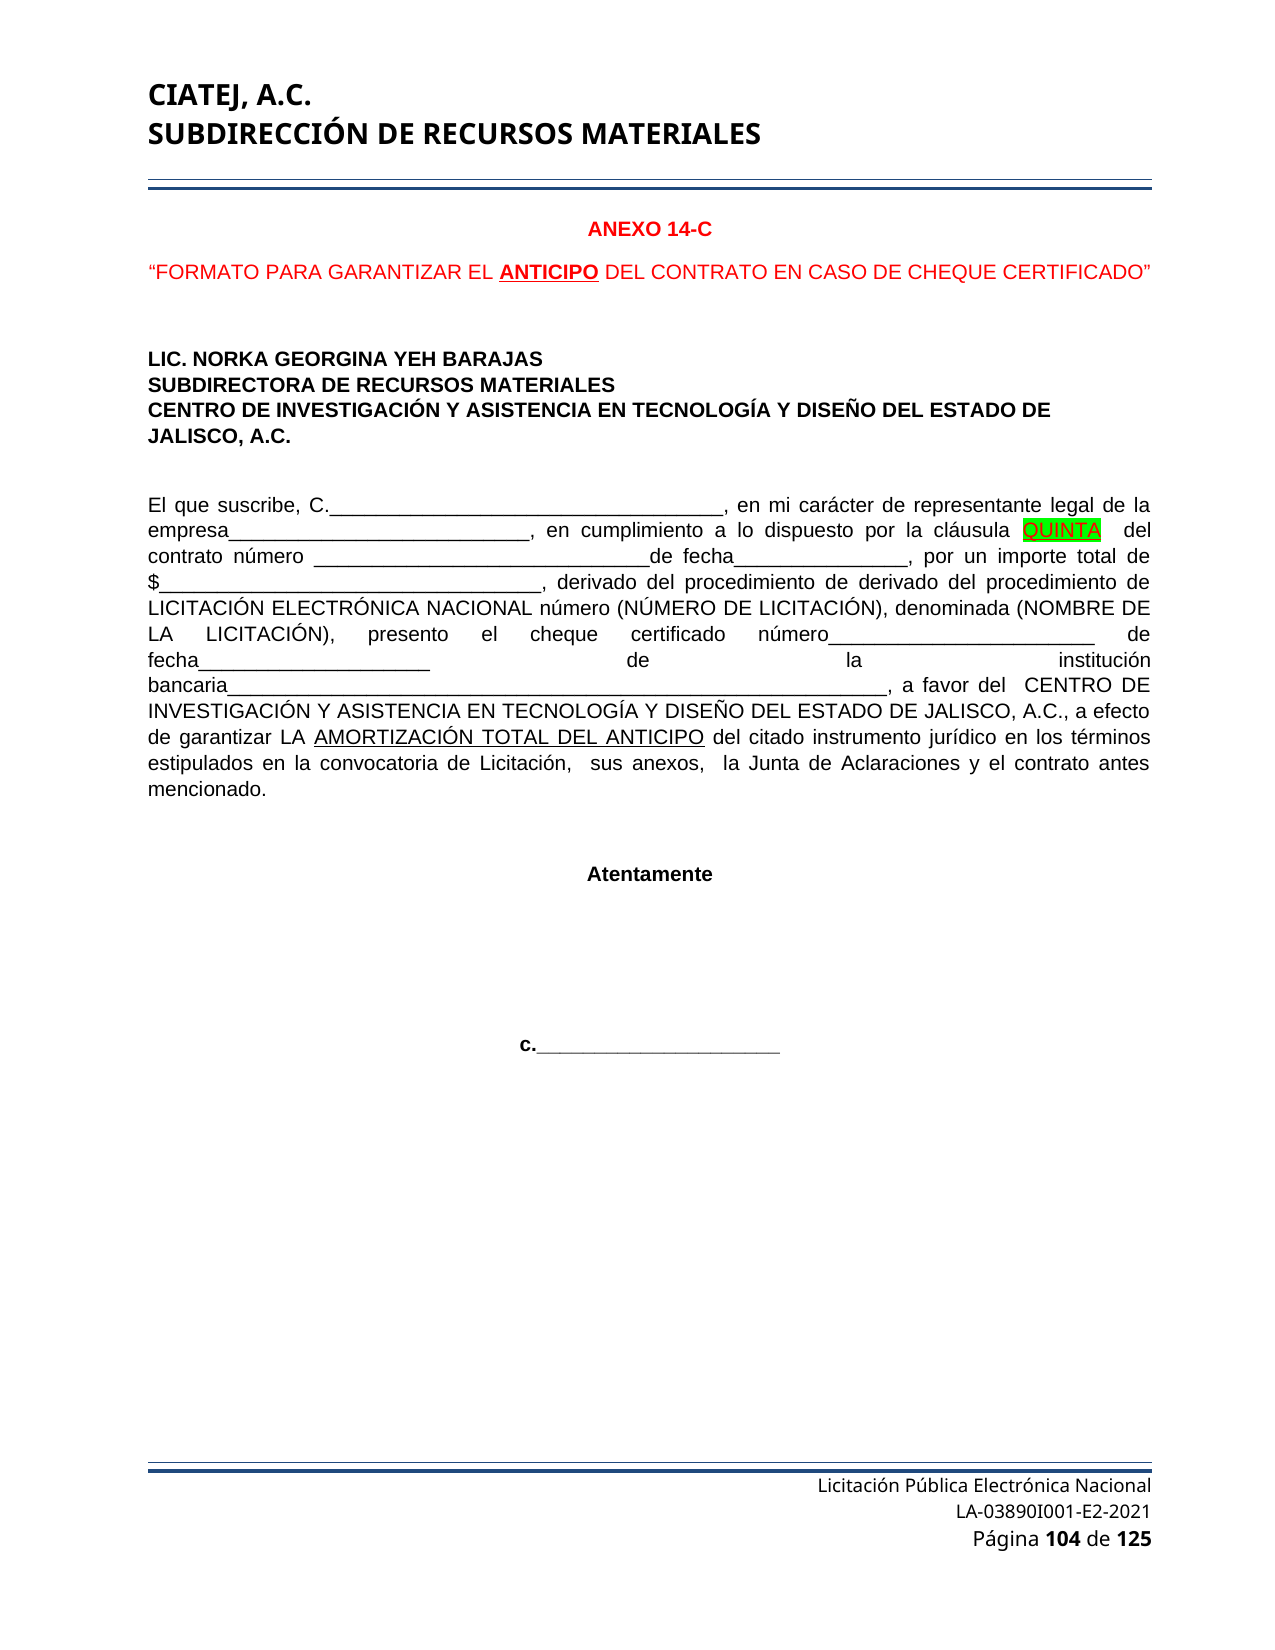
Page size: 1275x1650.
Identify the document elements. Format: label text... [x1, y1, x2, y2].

text c._____________________ [148, 1032, 1152, 1056]
text ANEXO 14-C [148, 217, 1152, 241]
text Atentamente [148, 862, 1152, 886]
text SUBDIRECTORA DE RECURSOS MATERIALES [148, 372, 1152, 396]
text El que suscribe, C.__________________________________, en mi carácter de representante legal de la empresa__________________________, en cumplimiento a lo dispuesto por la cláusula QUINTA del contrato número _____________________________de fecha_______________, por un importe total de $_________________________________, derivado del procedimiento de derivado del procedimiento de LICITACIÓN ELECTRÓNICA NACIONAL número (NÚMERO DE LICITACIÓN), denominada (NOMBRE DE LA LICITACIÓN), presento el cheque certificado número_______________________ de fecha____________________ de la institución bancaria_________________________________________________________, a favor del CENTRO DE INVESTIGACIÓN Y ASISTENCIA EN TECNOLOGÍA Y DISEÑO DEL ESTADO DE JALISCO, A.C., a efecto de garantizar LA AMORTIZACIÓN TOTAL DEL ANTICIPO del citado instrumento jurídico en los términos estipulados en la convocatoria de Licitación, sus anexos, la Junta de Aclaraciones y el contrato antes mencionado. [148, 492, 1152, 801]
text LIC. NORKA GEORGINA YEH BARAJAS [148, 346, 1152, 370]
text “FORMATO PARA GARANTIZAR EL ANTICIPO DEL CONTRATO EN CASO DE CHEQUE CERTIFICADO” [148, 260, 1152, 284]
text CENTRO DE INVESTIGACIÓN Y ASISTENCIA EN TECNOLOGÍA Y DISEÑO DEL ESTADO DE JALISCO, A.C. [148, 398, 1152, 448]
